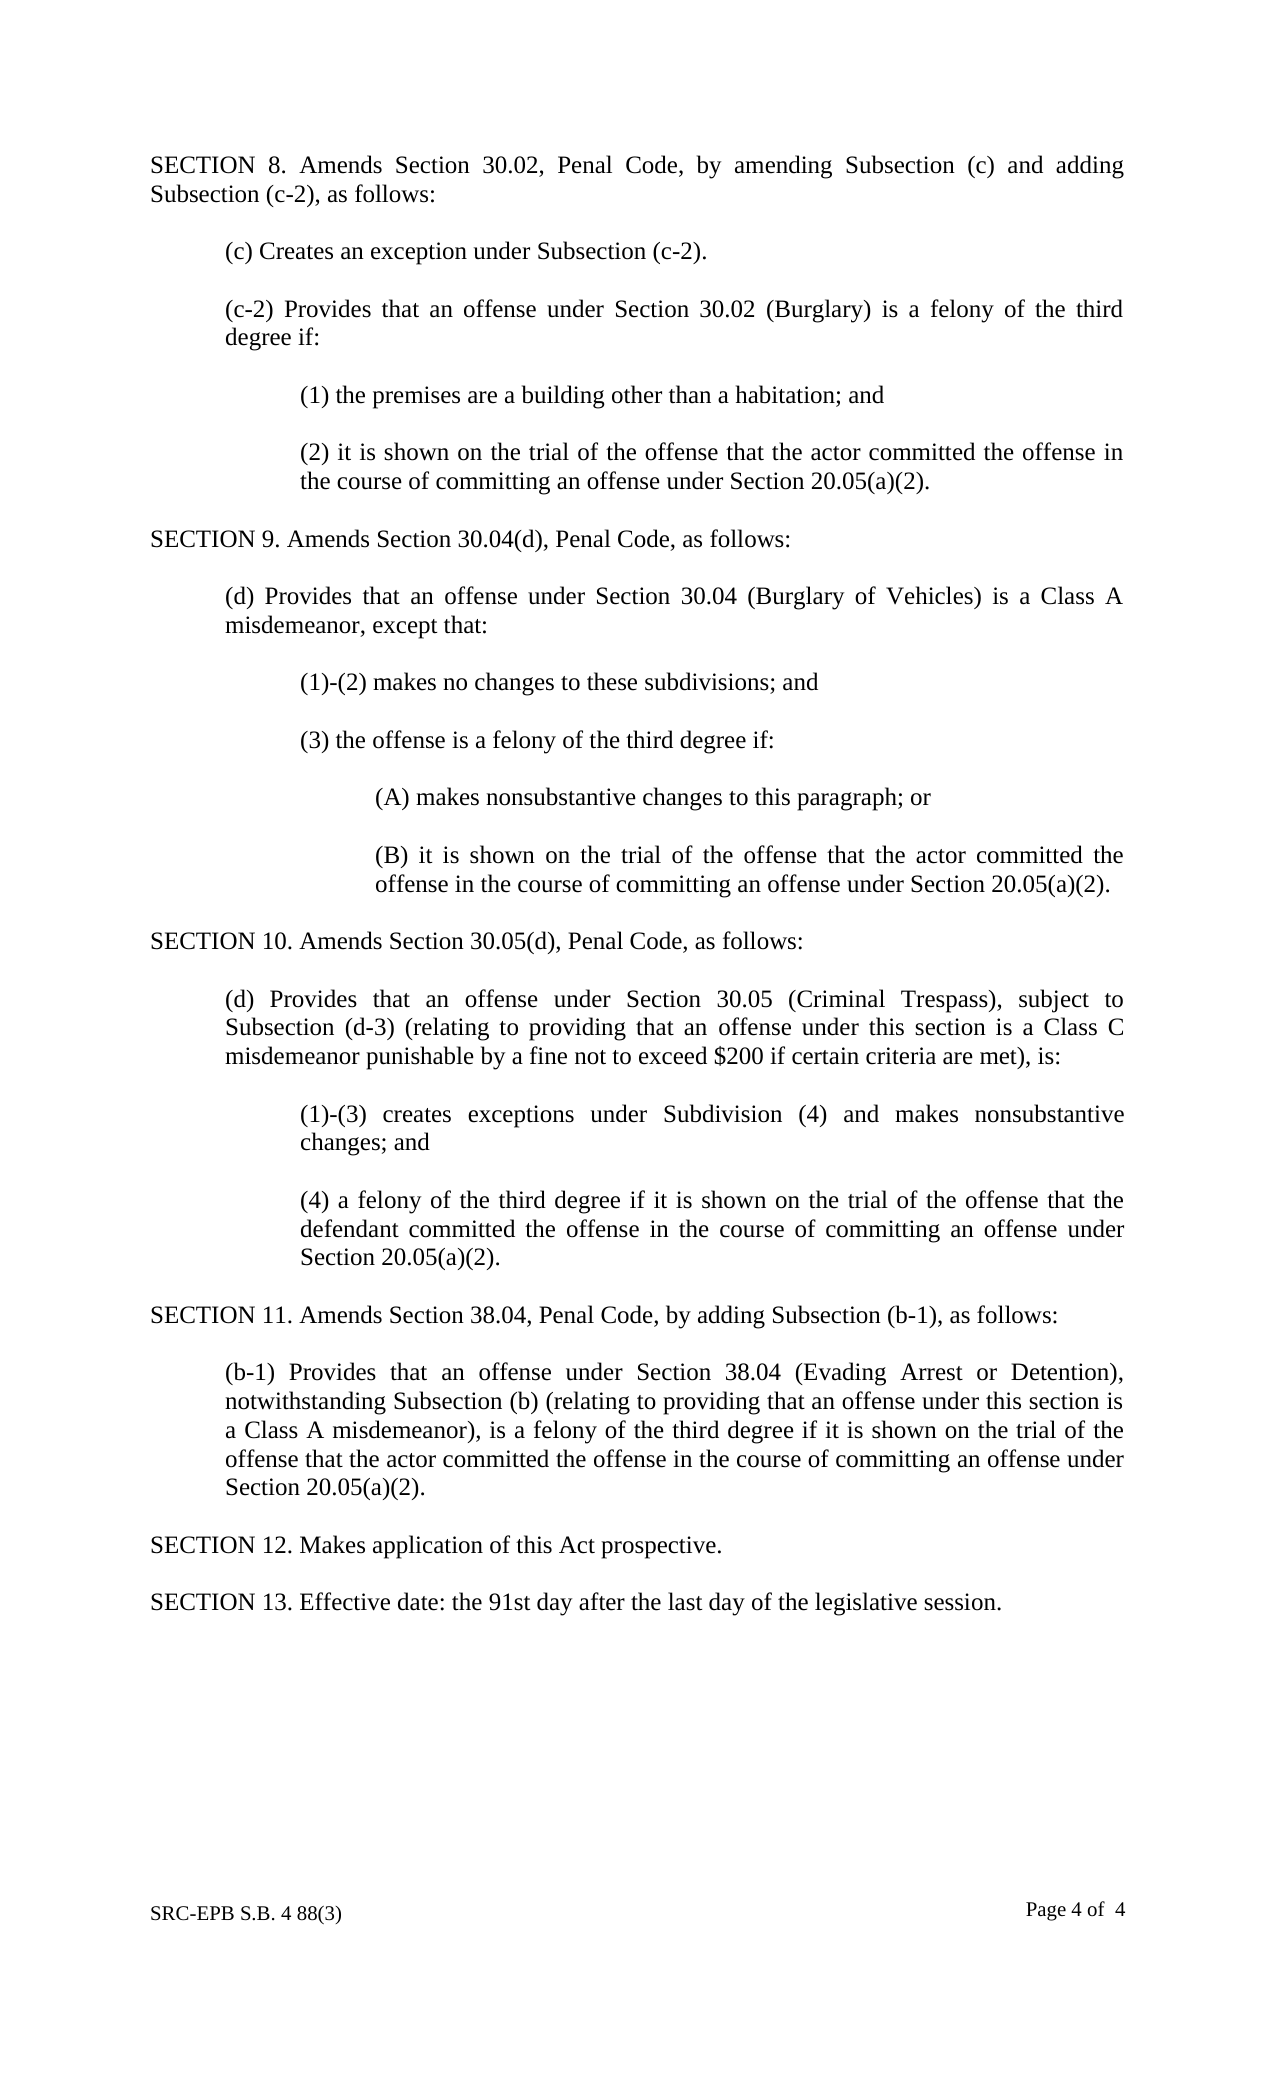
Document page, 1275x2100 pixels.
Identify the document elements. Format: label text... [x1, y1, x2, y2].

text (d) Provides that an offense under Section 30.04 (Burglary of Vehicles) is a Class A misdemeanor, except that: [225, 581, 1125, 639]
text SECTION 11. Amends Section 38.04, Penal Code, by adding Subsection (b-1), as follows: [150, 1300, 1125, 1329]
text (c-2) Provides that an offense under Section 30.02 (Burglary) is a felony of the third degree if: [225, 294, 1125, 351]
text (c) Creates an exception under Subsection (c-2). [225, 236, 1125, 265]
text (3) the offense is a felony of the third degree if: [300, 725, 1125, 754]
text (B) it is shown on the trial of the offense that the actor committed the offense in the course of committing an offense under Section 20.05(a)(2). [375, 840, 1125, 897]
text (d) Provides that an offense under Section 30.05 (Criminal Trespass), subject to Subsection (d-3) (relating to providing that an offense under this section is a Class C misdemeanor punishable by a fine not to exceed $200 if certain criteria are met), is: [225, 984, 1125, 1070]
text SECTION 12. Makes application of this Act prospective. [150, 1530, 1125, 1559]
text (2) it is shown on the trial of the offense that the actor committed the offense in the course of committing an offense under Section 20.05(a)(2). [300, 437, 1125, 495]
text (1) the premises are a building other than a habitation; and [300, 380, 1125, 409]
text (4) a felony of the third degree if it is shown on the trial of the offense that the defendant committed the offense in the course of committing an offense under Section 20.05(a)(2). [300, 1185, 1125, 1271]
text SECTION 8. Amends Section 30.02, Penal Code, by amending Subsection (c) and adding Subsection (c-2), as follows: [150, 150, 1125, 207]
text (A) makes nonsubstantive changes to this paragraph; or [375, 782, 1125, 811]
text (1)-(3) creates exceptions under Subdivision (4) and makes nonsubstantive changes; and [300, 1099, 1125, 1156]
text SECTION 13. Effective date: the 91st day after the last day of the legislative session. [150, 1587, 1125, 1616]
text SECTION 9. Amends Section 30.04(d), Penal Code, as follows: [150, 524, 1125, 552]
text SECTION 10. Amends Section 30.05(d), Penal Code, as follows: [150, 926, 1125, 955]
text (b-1) Provides that an offense under Section 38.04 (Evading Arrest or Detention), notwithstanding Subsection (b) (relating to providing that an offense under this section is a Class A misdemeanor), is a felony of the third degree if it is shown on the trial of the offense that the actor committed the offense in the course of committing an offense under Section 20.05(a)(2). [225, 1357, 1125, 1501]
text (1)-(2) makes no changes to these subdivisions; and [300, 667, 1125, 696]
